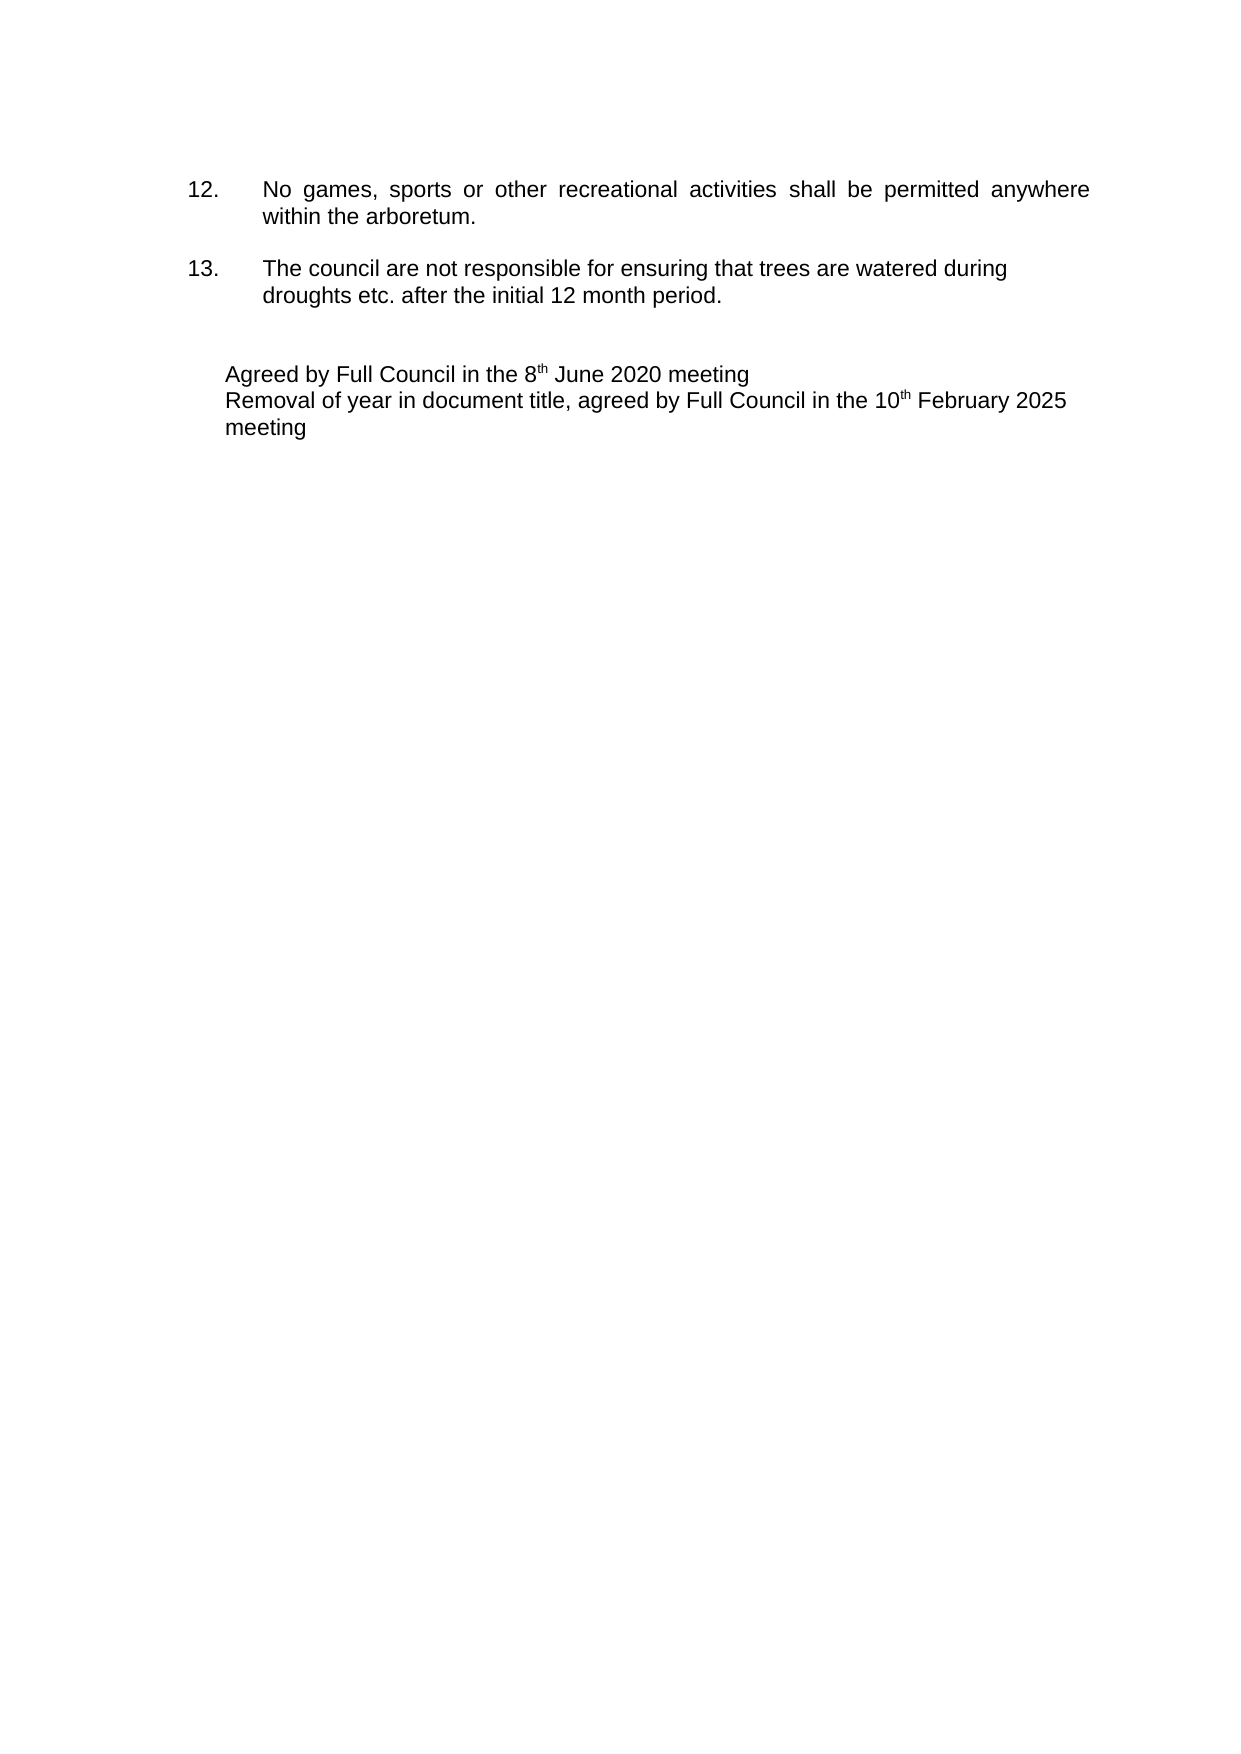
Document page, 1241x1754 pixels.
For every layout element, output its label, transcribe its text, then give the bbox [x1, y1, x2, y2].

list The council are not responsible for ensuring that trees are watered during droughts etc. after the initial 12 month period. [187, 255, 1090, 308]
list Removal of year in document title, agreed by Full Council in the 10th February 2025 meeting [225, 387, 1090, 440]
list Agreed by Full Council in the 8th June 2020 meeting [225, 361, 1090, 387]
list No games, sports or other recreational activities shall be permitted anywhere within the arboretum. [187, 176, 1090, 229]
